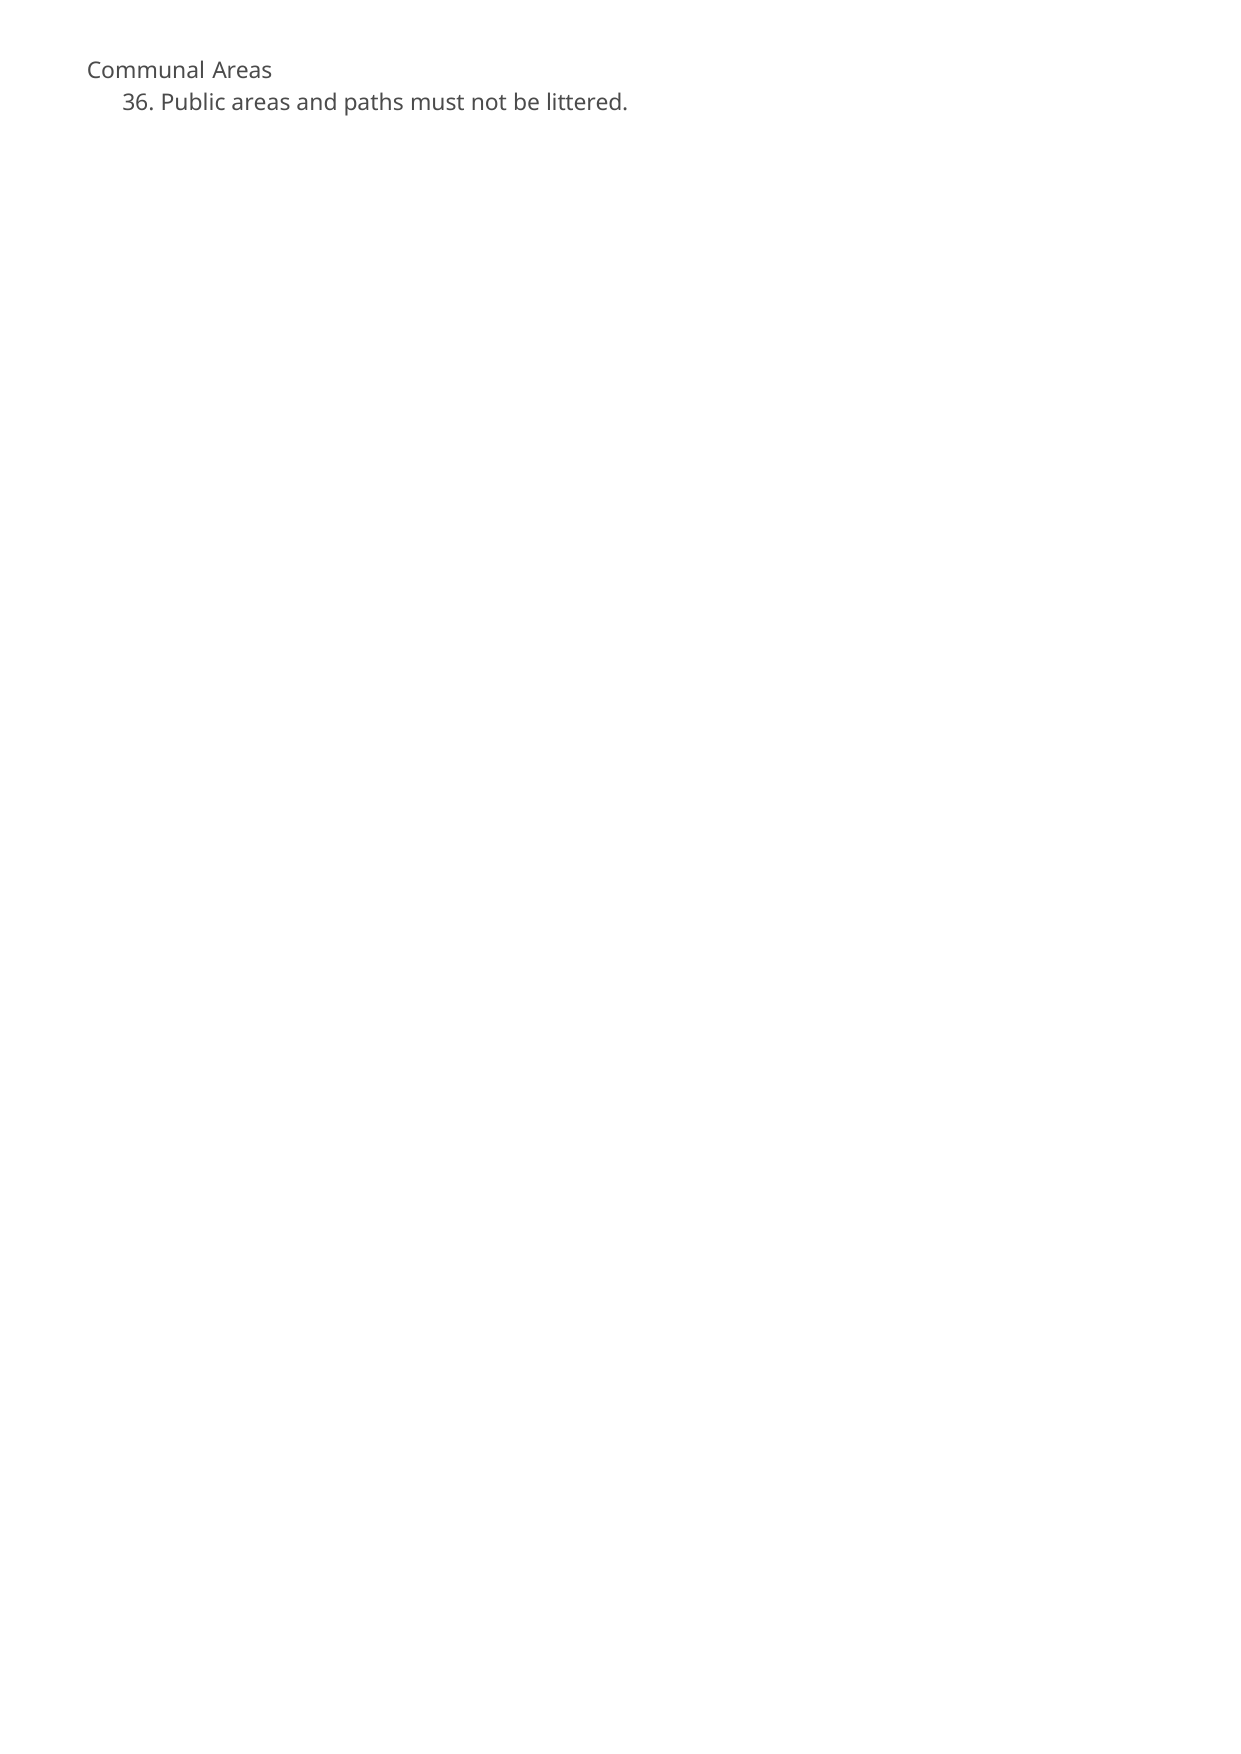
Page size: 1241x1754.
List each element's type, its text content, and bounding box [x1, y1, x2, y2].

list Public areas and paths must not be littered. [122, 86, 1182, 117]
text Communal Areas [87, 54, 1182, 85]
